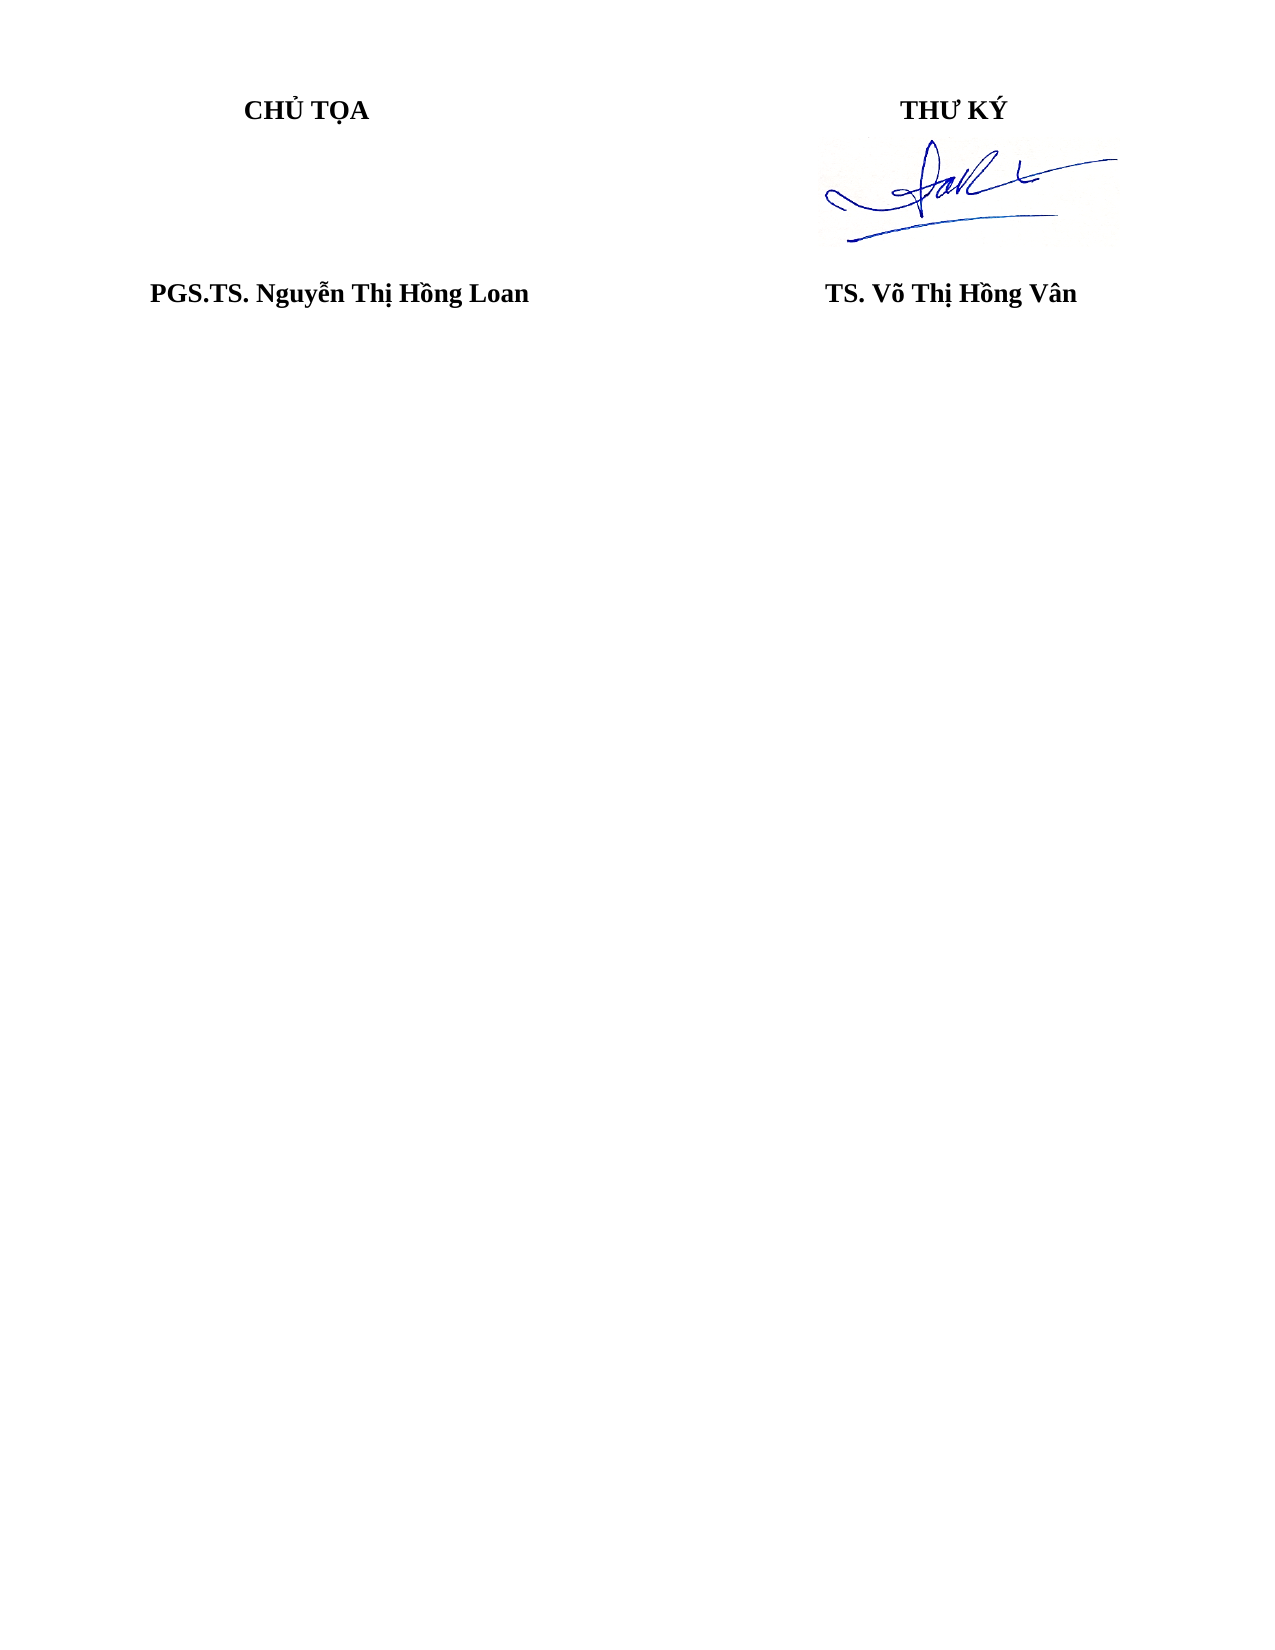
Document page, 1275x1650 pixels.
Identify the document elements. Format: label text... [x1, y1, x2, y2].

picture [818, 137, 1120, 247]
list CHỦ TỌA THƯ KÝ [244, 94, 1162, 125]
text PGS.TS. Nguyễn Thị Hồng Loan TS. Võ Thị Hồng Vân [150, 277, 1162, 308]
